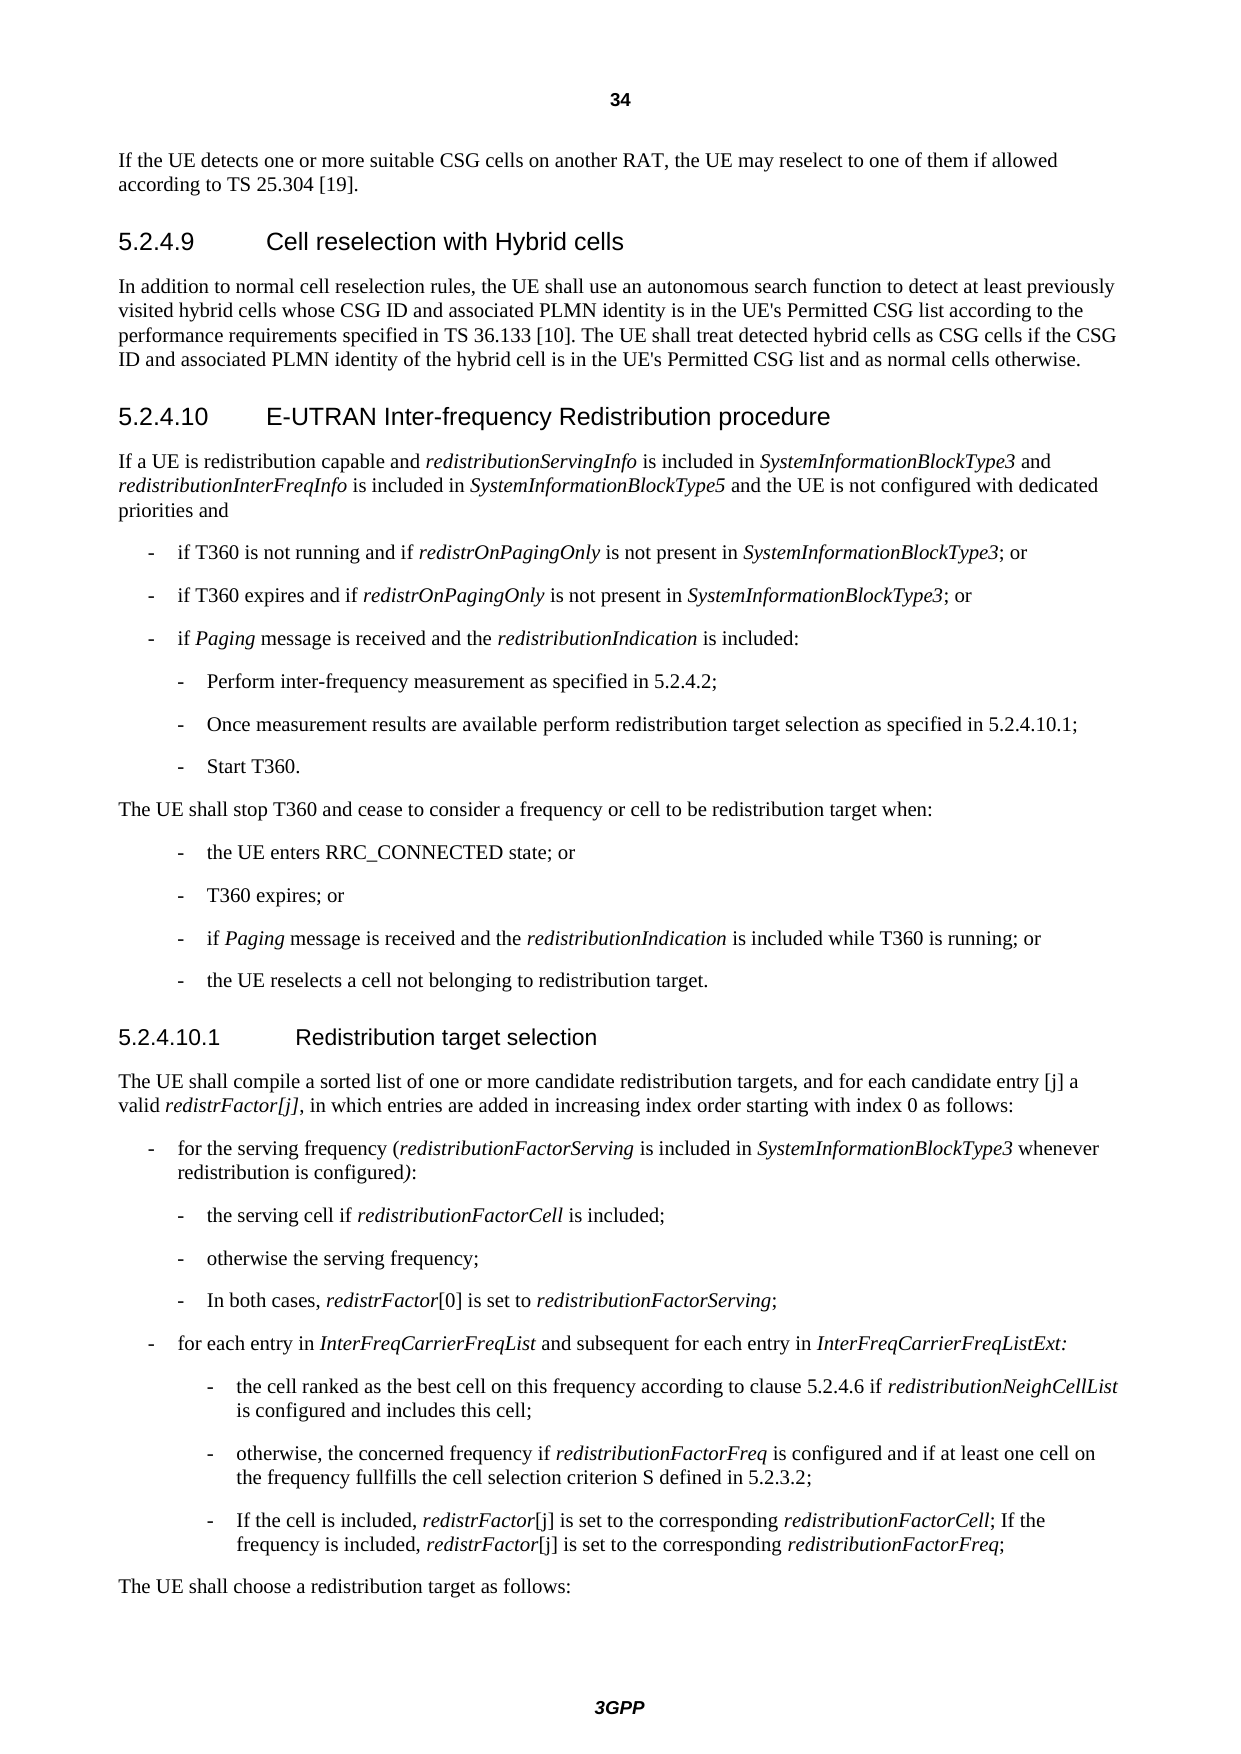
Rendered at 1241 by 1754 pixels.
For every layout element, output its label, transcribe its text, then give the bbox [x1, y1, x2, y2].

text - if Paging message is received and the redistributionIndication is included while T360 is running; or [177, 926, 1122, 950]
text The UE shall stop T360 and cease to consider a frequency or cell to be redistribution target when: [118, 797, 1122, 821]
text - If the cell is included, redistrFactor[j] is set to the corresponding redistributionFactorCell; If the frequency is included, redistrFactor[j] is set to the corresponding redistributionFactorFreq; [207, 1508, 1122, 1556]
text If a UE is redistribution capable and redistributionServingInfo is included in SystemInformationBlockType3 and redistributionInterFreqInfo is included in SystemInformationBlockType5 and the UE is not configured with dedicated priorities and [118, 449, 1122, 522]
text - for the serving frequency (redistributionFactorServing is included in SystemInformationBlockType3 whenever redistribution is configured): [148, 1136, 1122, 1184]
text - the UE enters RRC_CONNECTED state; or [177, 840, 1122, 864]
text - T360 expires; or [177, 883, 1122, 907]
text The UE shall choose a redistribution target as follows: [118, 1574, 1122, 1598]
text - otherwise the serving frequency; [177, 1245, 1122, 1269]
text - Perform inter-frequency measurement as specified in 5.2.4.2; [177, 669, 1122, 693]
subtitle 5.2.4.10 E-UTRAN Inter-frequency Redistribution procedure [118, 402, 1122, 431]
text - the UE reselects a cell not belonging to redistribution target. [177, 968, 1122, 992]
text - if Paging message is received and the redistributionIndication is included: [148, 626, 1122, 650]
text - if T360 expires and if redistrOnPagingOnly is not present in SystemInformationBlockType3; or [148, 583, 1122, 607]
text - In both cases, redistrFactor[0] is set to redistributionFactorServing; [177, 1288, 1122, 1312]
text - for each entry in InterFreqCarrierFreqList and subsequent for each entry in InterFreqCarrierFreqListExt: [148, 1331, 1122, 1355]
text The UE shall compile a sorted list of one or more candidate redistribution targets, and for each candidate entry [j] a valid redistrFactor[j], in which entries are added in increasing index order starting with index 0 as follows: [118, 1069, 1122, 1117]
text - Start T360. [177, 754, 1122, 778]
text - Once measurement results are available perform redistribution target selection as specified in 5.2.4.10.1; [177, 712, 1122, 736]
text If the UE detects one or more suitable CSG cells on another RAT, the UE may reselect to one of them if allowed according to TS 25.304 [19]. [118, 147, 1122, 196]
text - the serving cell if redistributionFactorCell is included; [177, 1203, 1122, 1227]
text - the cell ranked as the best cell on this frequency according to clause 5.2.4.6 if redistributionNeighCellList is configured and includes this cell; [207, 1374, 1122, 1422]
text - otherwise, the concerned frequency if redistributionFactorFreq is configured and if at least one cell on the frequency fullfills the cell selection criterion S defined in 5.2.3.2; [207, 1441, 1122, 1489]
subtitle 5.2.4.10.1 Redistribution target selection [118, 1024, 1122, 1050]
text - if T360 is not running and if redistrOnPagingOnly is not present in SystemInformationBlockType3; or [148, 540, 1122, 564]
subtitle 5.2.4.9 Cell reselection with Hybrid cells [118, 227, 1122, 256]
text In addition to normal cell reselection rules, the UE shall use an autonomous search function to detect at least previously visited hybrid cells whose CSG ID and associated PLMN identity is in the UE's Permitted CSG list according to the performance requirements specified in TS 36.133 [10]. The UE shall treat detected hybrid cells as CSG cells if the CSG ID and associated PLMN identity of the hybrid cell is in the UE's Permitted CSG list and as normal cells otherwise. [118, 274, 1122, 371]
